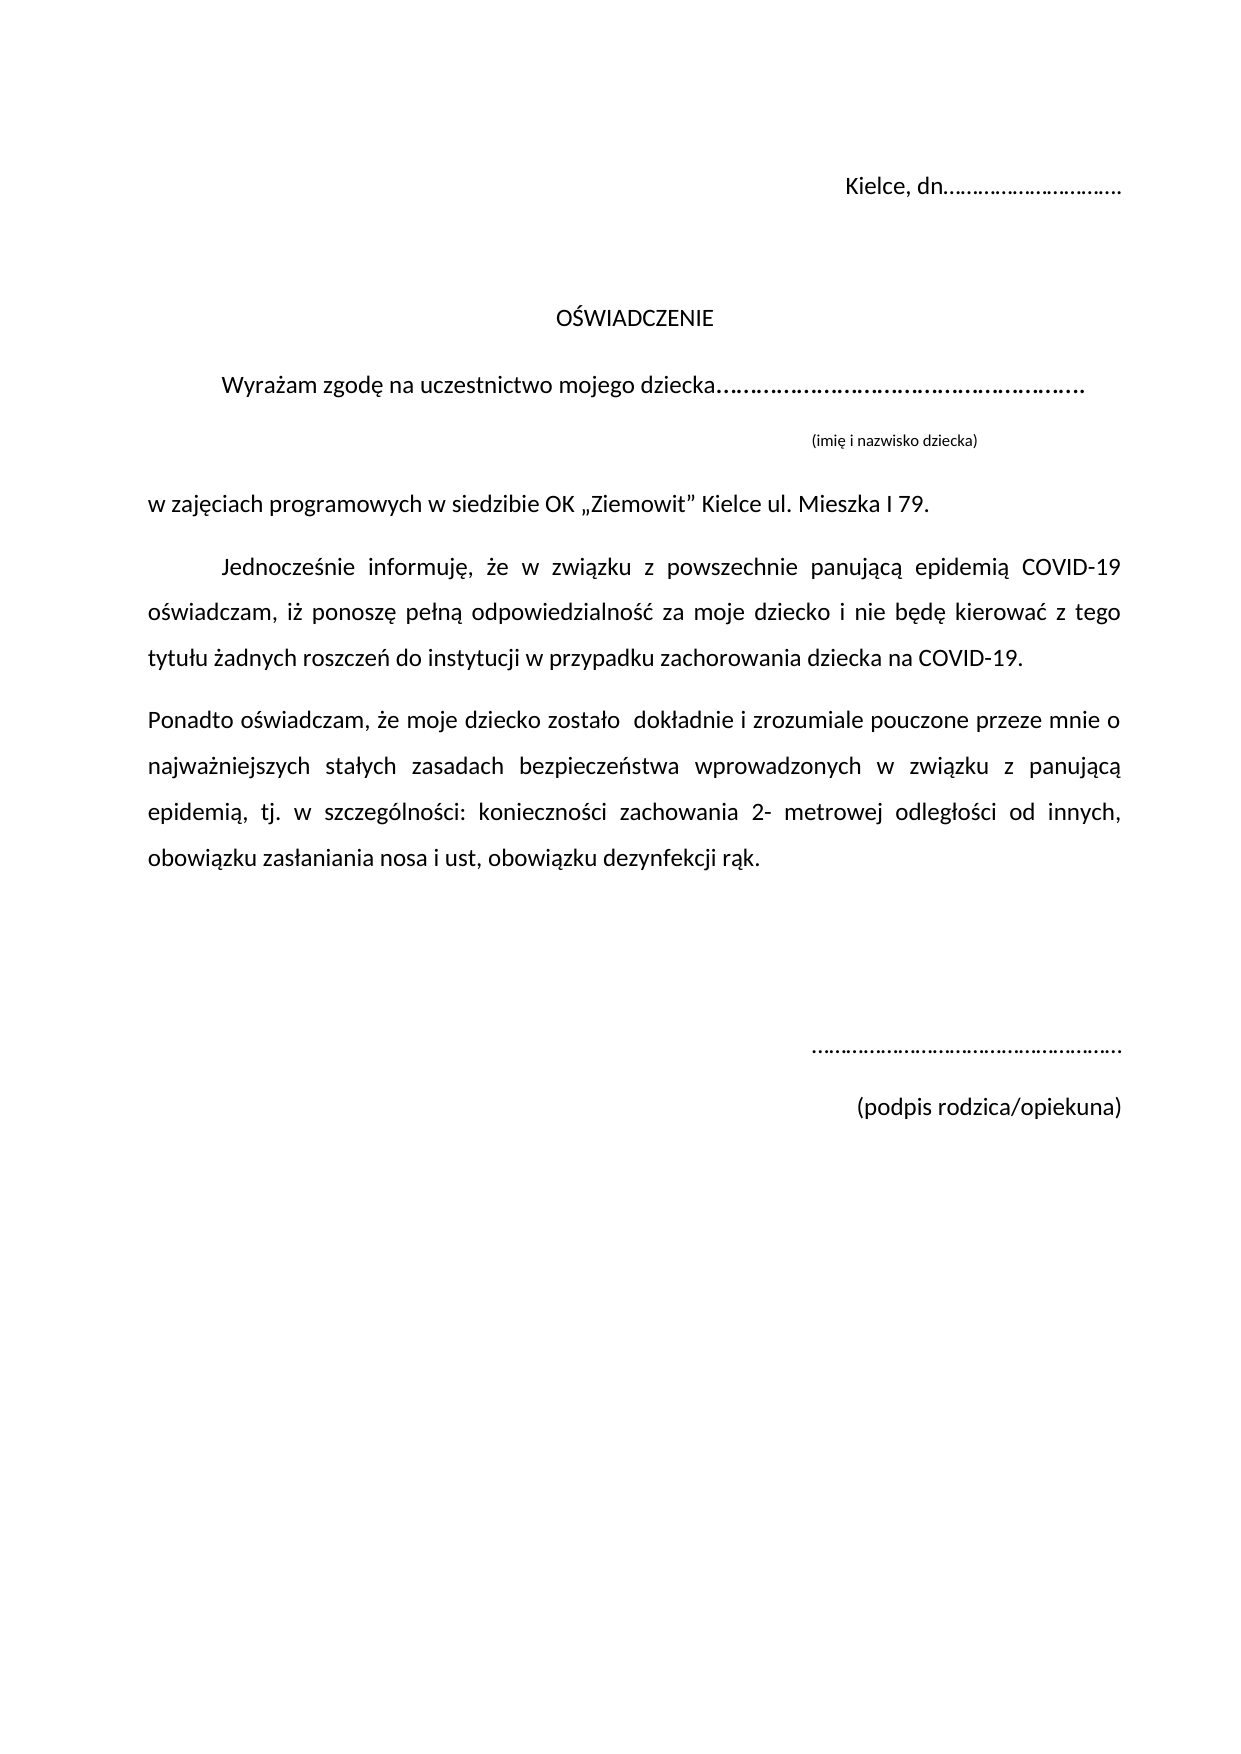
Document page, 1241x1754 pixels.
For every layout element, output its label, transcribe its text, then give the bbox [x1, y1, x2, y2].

text Jednocześnie informuję, że w związku z powszechnie panującą epidemią COVID-19 oświadczam, iż ponoszę pełną odpowiedzialność za moje dziecko i nie będę kierować z tego tytułu żadnych roszczeń do instytucji w przypadku zachorowania dziecka na COVID-19. [148, 551, 1122, 673]
text Wyrażam zgodę na uczestnictwo mojego dziecka………………………………………………. (imię i nazwisko dziecka) [148, 365, 1122, 454]
text w zajęciach programowych w siedzibie OK „Ziemowit” Kielce ul. Mieszka I 79. [148, 488, 1122, 519]
text Kielce, dn…………………………. [148, 170, 1122, 200]
text OŚWIADCZENIE [148, 302, 1122, 333]
text ……………………………………………… [148, 1029, 1122, 1059]
text (podpis rodzica/opiekuna) [148, 1091, 1122, 1122]
text Ponadto oświadczam, że moje dziecko zostało dokładnie i zrozumiale pouczone przeze mnie o najważniejszych stałych zasadach bezpieczeństwa wprowadzonych w związku z panującą epidemią, tj. w szczególności: konieczności zachowania 2- metrowej odległości od innych, obowiązku zasłaniania nosa i ust, obowiązku dezynfekcji rąk. [148, 704, 1122, 872]
